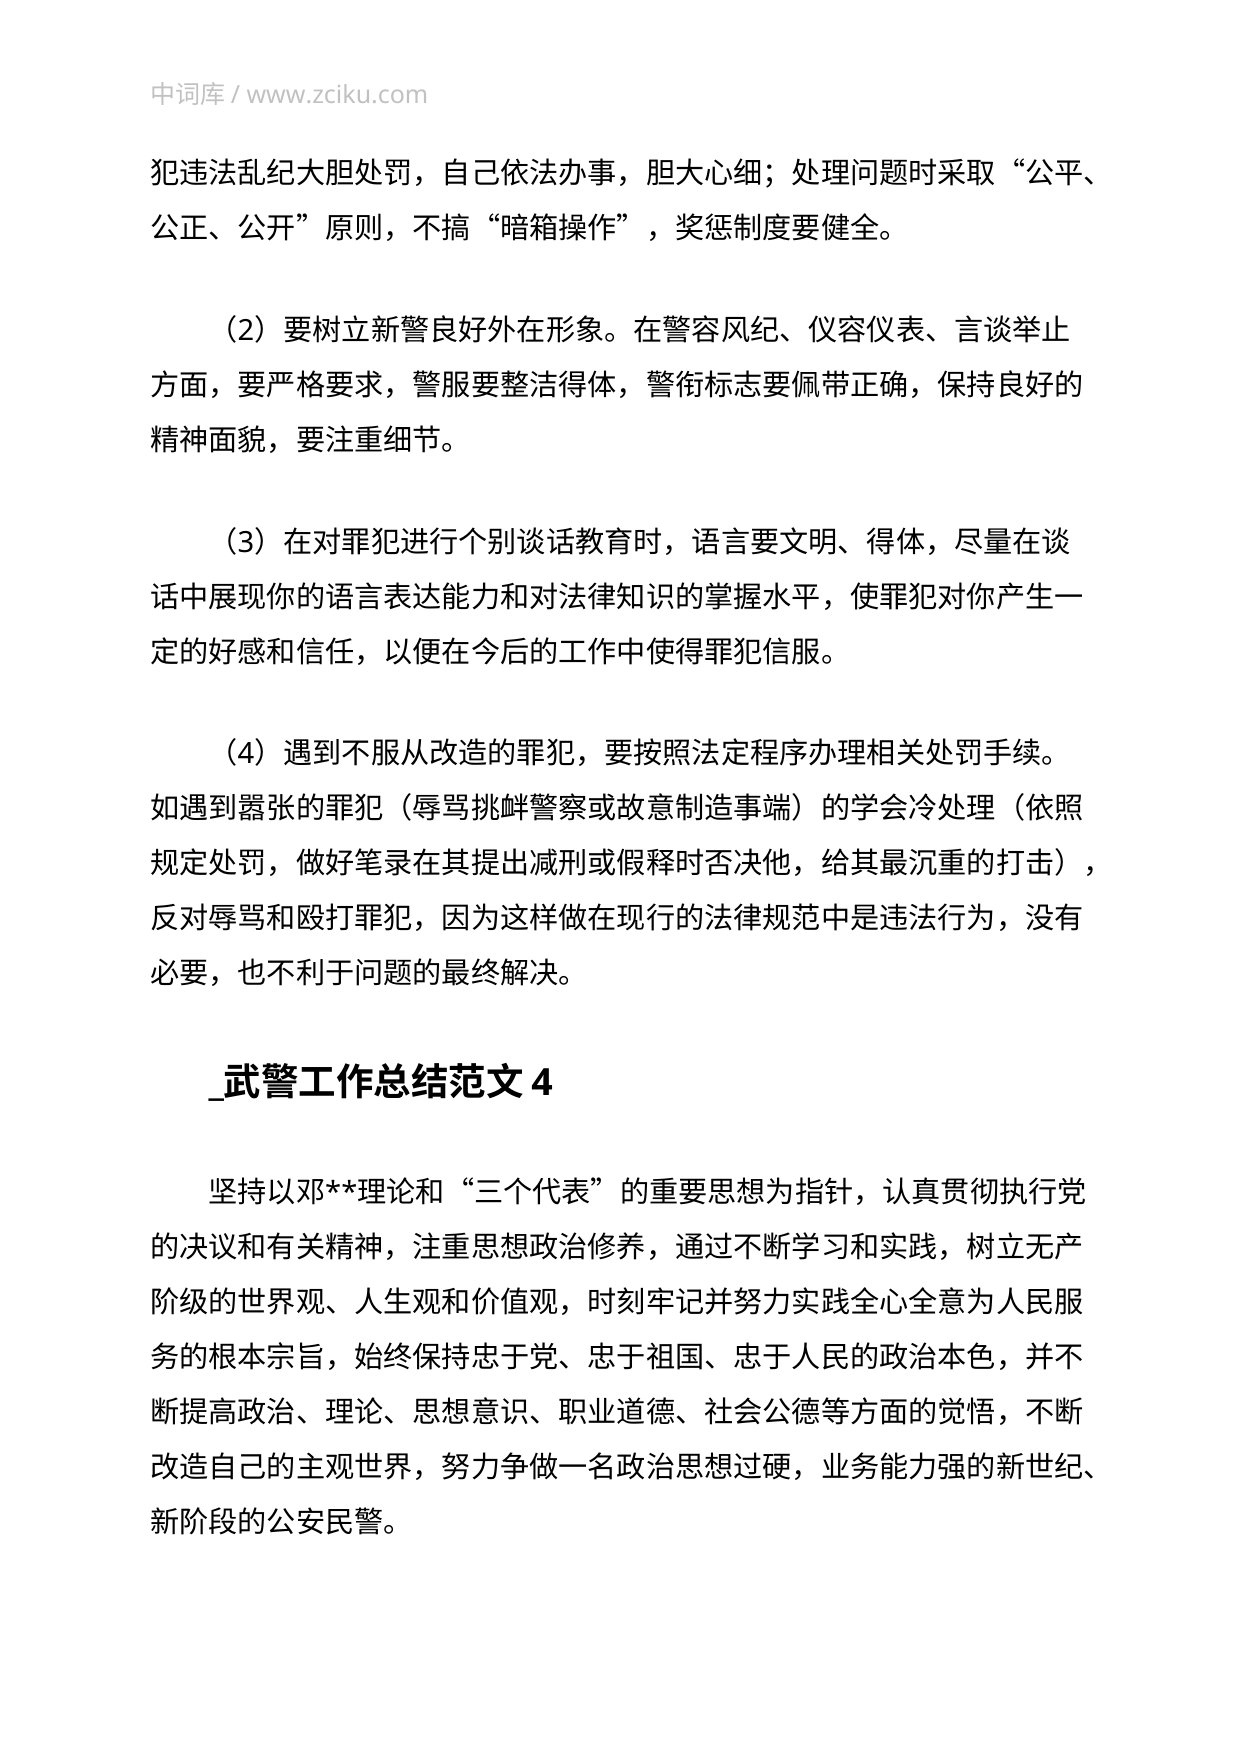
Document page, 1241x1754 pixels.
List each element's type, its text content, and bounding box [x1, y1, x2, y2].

text （3）在对罪犯进行个别谈话教育时，语言要文明、得体，尽量在谈话中展现你的语言表达能力和对法律知识的掌握水平，使罪犯对你产生一定的好感和信任，以便在今后的工作中使得罪犯信服。 [150, 518, 1090, 671]
text 坚持以邓**理论和“三个代表”的重要思想为指针，认真贯彻执行党的决议和有关精神，注重思想政治修养，通过不断学习和实践，树立无产阶级的世界观、人生观和价值观，时刻牢记并努力实践全心全意为人民服务的根本宗旨，始终保持忠于党、忠于祖国、忠于人民的政治本色，并不断提高政治、理论、思想意识、职业道德、社会公德等方面的觉悟，不断改造自己的主观世界，努力争做一名政治思想过硬，业务能力强的新世纪、新阶段的公安民警。 [150, 1169, 1090, 1541]
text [150, 150, 1090, 247]
text （4）遇到不服从改造的罪犯，要按照法定程序办理相关处罚手续。如遇到嚣张的罪犯（辱骂挑衅警察或故意制造事端）的学会冷处理（依照规定处罚，做好笔录在其提出减刑或假释时否决他，给其最沉重的打击），反对辱骂和殴打罪犯，因为这样做在现行的法律规范中是违法行为，没有必要，也不利于问题的最终解决。 [150, 730, 1090, 992]
text （2）要树立新警良好外在形象。在警容风纪、仪容仪表、言谈举止方面，要严格要求，警服要整洁得体，警衔标志要佩带正确，保持良好的精神面貌，要注重细节。 [150, 307, 1090, 459]
text _武警工作总结范文4 [150, 1051, 1090, 1106]
